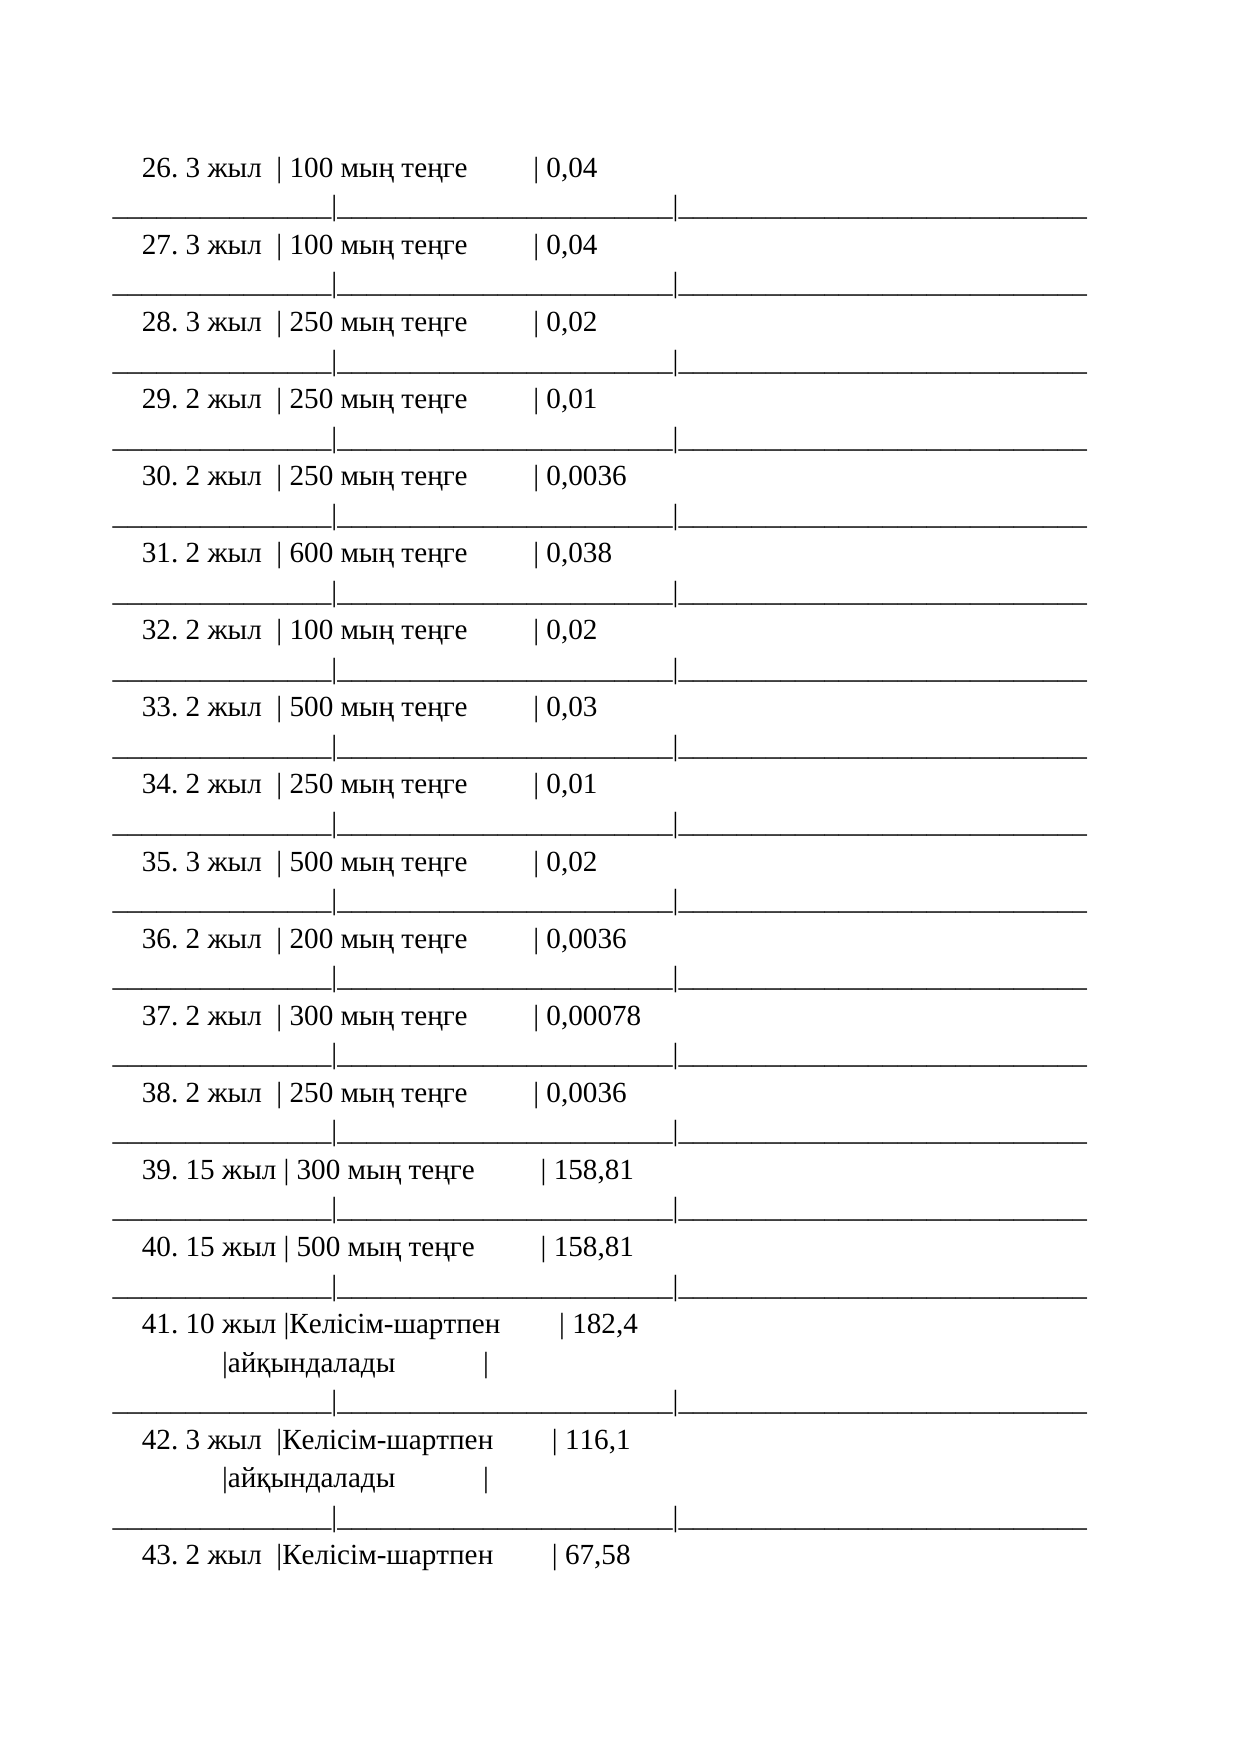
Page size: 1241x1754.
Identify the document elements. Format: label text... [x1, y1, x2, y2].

text _______________|_______________________|____________________________ [112, 1036, 1128, 1070]
text 33. 2 жыл | 500 мың теңге | 0,03 [112, 689, 1128, 723]
text 38. 2 жыл | 250 мың теңге | 0,0036 [112, 1075, 1128, 1108]
text _______________|_______________________|____________________________ [112, 805, 1128, 839]
text 35. 3 жыл | 500 мың теңге | 0,02 [112, 844, 1128, 877]
text _______________|_______________________|____________________________ [112, 574, 1128, 607]
text 41. 10 жыл |Келiсiм-шартпен | 182,4 [112, 1306, 1128, 1340]
text _______________|_______________________|____________________________ [112, 728, 1128, 762]
text 43. 2 жыл |Келiсiм-шартпен | 67,58 [112, 1537, 1128, 1571]
text _______________|_______________________|____________________________ [112, 497, 1128, 530]
text _______________|_______________________|____________________________ [112, 882, 1128, 916]
text 28. 3 жыл | 250 мың теңге | 0,02 [112, 304, 1128, 338]
text 31. 2 жыл | 600 мың теңге | 0,038 [112, 535, 1128, 569]
text 36. 2 жыл | 200 мың теңге | 0,0036 [112, 921, 1128, 954]
text _______________|_______________________|____________________________ [112, 959, 1128, 993]
text _______________|_______________________|____________________________ [112, 343, 1128, 376]
text |айқындалады | [112, 1345, 1128, 1378]
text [112, 1499, 1128, 1532]
text _______________|_______________________|____________________________ [112, 1191, 1128, 1224]
text _______________|_______________________|____________________________ [112, 1268, 1128, 1301]
text |айқындалады | [112, 1460, 1128, 1494]
text _______________|_______________________|____________________________ [112, 1113, 1128, 1147]
text 27. 3 жыл | 100 мың теңге | 0,04 [112, 227, 1128, 261]
text 34. 2 жыл | 250 мың теңге | 0,01 [112, 767, 1128, 800]
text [112, 1383, 1128, 1417]
text 30. 2 жыл | 250 мың теңге | 0,0036 [112, 458, 1128, 492]
text _______________|_______________________|____________________________ [112, 420, 1128, 453]
text 40. 15 жыл | 500 мың теңге | 158,81 [112, 1229, 1128, 1263]
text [112, 266, 1128, 299]
text 39. 15 жыл | 300 мың теңге | 158,81 [112, 1152, 1128, 1186]
text 32. 2 жыл | 100 мың теңге | 0,02 [112, 612, 1128, 646]
text _______________|_______________________|____________________________ [112, 651, 1128, 684]
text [112, 188, 1128, 222]
text 37. 2 жыл | 300 мың теңге | 0,00078 [112, 998, 1128, 1031]
text 42. 3 жыл |Келiсiм-шартпен | 116,1 [112, 1422, 1128, 1455]
text 29. 2 жыл | 250 мың теңге | 0,01 [112, 381, 1128, 415]
text 26. 3 жыл | 100 мың теңге | 0,04 [112, 150, 1128, 183]
